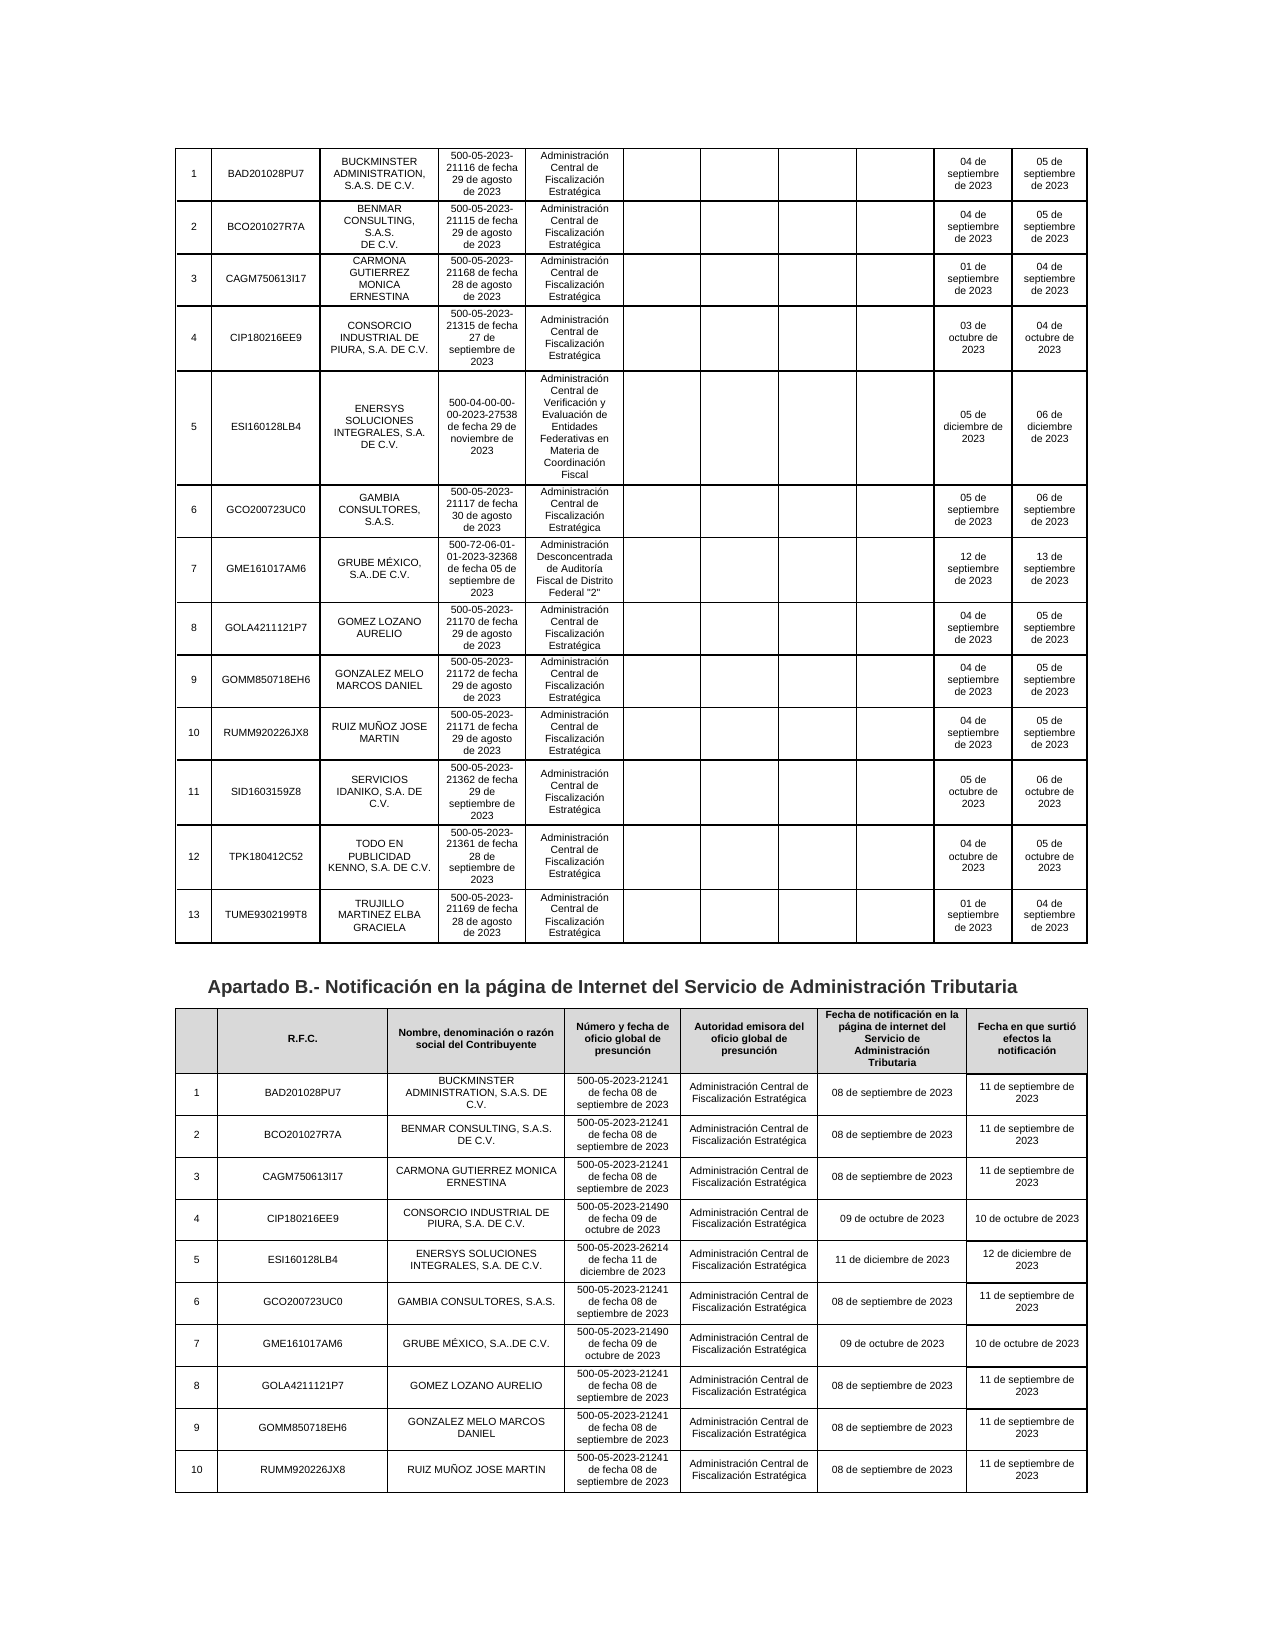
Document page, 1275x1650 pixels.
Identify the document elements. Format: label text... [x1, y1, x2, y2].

table_cell 500-05-2023- 21169 de fecha 28 de agosto de 2023 [439, 890, 525, 942]
table_cell BCO201027R7A [218, 1116, 387, 1157]
table_cell 05 de septiembre de 2023 [1013, 603, 1086, 654]
table_cell [701, 486, 778, 537]
table_cell 08 de septiembre de 2023 [818, 1283, 966, 1324]
table_cell [857, 255, 933, 305]
table_cell Administración Central de Fiscalización Estratégica [526, 149, 623, 200]
table_cell [857, 486, 933, 537]
table_cell [624, 761, 700, 824]
table_cell BENMAR CONSULTING, S.A.S. DE C.V. [321, 202, 438, 253]
table_cell Administración Central de Fiscalización Estratégica [681, 1283, 817, 1324]
table_cell 9 [176, 1409, 217, 1450]
table_cell RUMM920226JX8 [212, 708, 319, 759]
table_cell [779, 761, 856, 824]
table_cell [779, 890, 856, 942]
table_cell [857, 656, 933, 707]
table_cell 11 de septiembre de 2023 [967, 1158, 1086, 1198]
table_cell GME161017AM6 [218, 1325, 387, 1366]
table_cell [624, 890, 700, 942]
table_cell 05 de octubre de 2023 [935, 761, 1011, 824]
table_cell 01 de septiembre de 2023 [935, 255, 1011, 305]
table_cell [779, 149, 856, 200]
table_cell [779, 603, 856, 654]
text Apartado B.- Notificación en la página de Internet del Servicio de Administración Tributaria [177, 976, 1098, 997]
table_cell [857, 826, 933, 889]
table_cell 12 de septiembre de 2023 [935, 538, 1011, 601]
table_cell [624, 307, 700, 370]
table_cell 11 de diciembre de 2023 [818, 1241, 966, 1282]
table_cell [681, 1451, 817, 1492]
table_cell 4 [176, 306, 211, 370]
table_cell 8 [176, 603, 211, 654]
table_cell 08 de septiembre de 2023 [818, 1451, 966, 1492]
table_cell 500-05-2023- 21117 de fecha 30 de agosto de 2023 [439, 486, 525, 537]
table_cell 500-05-2023-21241 de fecha 08 de septiembre de 2023 [565, 1158, 680, 1198]
table_cell [624, 538, 700, 601]
table_cell [779, 202, 856, 253]
table_cell [701, 708, 778, 759]
table_cell Administración Central de Fiscalización Estratégica [681, 1241, 817, 1282]
table_cell CONSORCIO INDUSTRIAL DE PIURA, S.A. DE C.V. [388, 1200, 564, 1240]
table_cell Administración Central de Fiscalización Estratégica [526, 761, 623, 824]
table_cell Administración Central de Fiscalización Estratégica [526, 486, 623, 537]
table_cell 10 [176, 708, 211, 759]
table_cell 500-05-2023- 21315 de fecha 27 de septiembre de 2023 [439, 307, 525, 370]
table_cell [779, 708, 856, 759]
table_cell 500-05-2023-21241 de fecha 08 de septiembre de 2023 [565, 1409, 680, 1450]
table_cell 500-05-2023- 21168 de fecha 28 de agosto de 2023 [439, 255, 525, 305]
table_cell 500-05-2023-21241 de fecha 08 de septiembre de 2023 [565, 1451, 680, 1492]
table_cell [624, 708, 700, 759]
table_cell SID1603159Z8 [212, 761, 319, 824]
table_cell BAD201028PU7 [218, 1074, 387, 1115]
table_cell CIP180216EE9 [212, 307, 319, 370]
table_cell [779, 486, 856, 537]
table_cell CARMONA GUTIERREZ MONICA ERNESTINA [321, 255, 438, 305]
table_cell 10 [176, 1451, 217, 1492]
table_cell Administración Desconcentrada de Auditoría Fiscal de Distrito Federal "2" [526, 538, 623, 601]
table_cell [624, 656, 700, 707]
table_cell 04 de septiembre de 2023 [1013, 255, 1086, 305]
table_cell Administración Central de Fiscalización Estratégica [681, 1409, 817, 1450]
table_cell 09 de octubre de 2023 [818, 1325, 966, 1366]
table_cell [701, 307, 778, 370]
table_cell RUIZ MUÑOZ JOSE MARTIN [388, 1451, 564, 1492]
table_cell 500-05-2023-21241 de fecha 08 de septiembre de 2023 [565, 1074, 680, 1115]
table_cell 7 [176, 1325, 217, 1366]
table_cell [857, 307, 933, 370]
table_cell 05 de septiembre de 2023 [1013, 149, 1086, 200]
table_cell CIP180216EE9 [218, 1200, 387, 1240]
table_header Fecha en que surtió efectos la notificación [967, 1009, 1087, 1073]
table_cell 500-05-2023- 21170 de fecha 29 de agosto de 2023 [439, 603, 525, 654]
table_cell 05 de septiembre de 2023 [1013, 708, 1086, 759]
table_cell Administración Central de Fiscalización Estratégica [681, 1074, 817, 1115]
table_cell [624, 826, 700, 889]
table_cell 10 de octubre de 2023 [967, 1326, 1086, 1366]
table_cell Administración Central de Fiscalización Estratégica [526, 656, 623, 707]
table_cell GOMM850718EH6 [218, 1409, 387, 1450]
table_cell [624, 603, 700, 654]
table_cell 500-05-2023- 21116 de fecha 29 de agosto de 2023 [439, 149, 525, 200]
table_cell [624, 149, 700, 200]
table_cell 500-72-06-01- 01-2023-32368 de fecha 05 de septiembre de 2023 [439, 538, 525, 601]
table_cell 04 de septiembre de 2023 [935, 708, 1011, 759]
table_cell TODO EN PUBLICIDAD KENNO, S.A. DE C.V. [321, 826, 438, 889]
table_cell [857, 372, 933, 484]
table_cell 05 de diciembre de 2023 [935, 372, 1011, 484]
table_cell [624, 372, 700, 484]
table_cell [857, 708, 933, 759]
table_cell 08 de septiembre de 2023 [818, 1409, 966, 1450]
table_cell TRUJILLO MARTINEZ ELBA GRACIELA [321, 890, 438, 942]
table_cell [624, 202, 700, 253]
table_cell [701, 761, 778, 824]
table_cell Administración Central de Fiscalización Estratégica [526, 307, 623, 370]
table_cell Administración Central de Fiscalización Estratégica [526, 708, 623, 759]
table_cell GONZALEZ MELO MARCOS DANIEL [388, 1409, 564, 1450]
table_cell BENMAR CONSULTING, S.A.S. DE C.V. [388, 1116, 564, 1157]
table_cell 500-05-2023-21241 de fecha 08 de septiembre de 2023 [565, 1116, 680, 1157]
table_cell 04 de octubre de 2023 [1013, 307, 1086, 370]
table_cell Administración Central de Fiscalización Estratégica [681, 1158, 817, 1198]
table_cell [779, 372, 856, 484]
table_cell [701, 372, 778, 484]
table_cell GOMM850718EH6 [212, 656, 319, 707]
table_cell 04 de septiembre de 2023 [935, 603, 1011, 654]
table_cell 11 de septiembre de 2023 [967, 1368, 1086, 1408]
table_cell Administración Central de Fiscalización Estratégica [526, 826, 623, 889]
table_cell 12 de diciembre de 2023 [967, 1242, 1086, 1282]
table_header Fecha de notificación en la página de internet del Servicio de Administración Tributaria [818, 1009, 966, 1073]
table_cell 05 de octubre de 2023 [1013, 826, 1086, 889]
table_header [176, 1009, 217, 1073]
table_cell 11 de septiembre de 2023 [967, 1075, 1086, 1115]
table_cell 8 [176, 1367, 217, 1408]
table_cell 08 de septiembre de 2023 [818, 1367, 966, 1408]
table_cell [779, 255, 856, 305]
table_cell 11 [176, 760, 211, 824]
table_cell Administración Central de Fiscalización Estratégica [681, 1367, 817, 1408]
table_cell 06 de diciembre de 2023 [1013, 372, 1086, 484]
table_cell Administración Central de Fiscalización Estratégica [681, 1325, 817, 1366]
table_cell 500-04-00-00- 00-2023-27538 de fecha 29 de noviembre de 2023 [439, 372, 525, 484]
table_cell 6 [176, 485, 211, 537]
table_cell [701, 656, 778, 707]
table_cell RUIZ MUÑOZ JOSE MARTIN [321, 708, 438, 759]
table_cell [857, 761, 933, 824]
table_cell TUME9302199T8 [212, 890, 319, 942]
table_cell 06 de septiembre de 2023 [1013, 486, 1086, 537]
table_cell GOLA4211121P7 [218, 1367, 387, 1408]
table_cell [701, 603, 778, 654]
table_cell 04 de octubre de 2023 [935, 826, 1011, 889]
table_cell [701, 538, 778, 601]
table_cell 4 [176, 1200, 217, 1240]
table_cell 10 de octubre de 2023 [967, 1200, 1086, 1240]
table_cell 500-05-2023- 21361 de fecha 28 de septiembre de 2023 [439, 826, 525, 889]
table_header Autoridad emisora del oficio global de presunción [681, 1009, 817, 1073]
table_cell 05 de septiembre de 2023 [1013, 202, 1086, 253]
table_cell [701, 202, 778, 253]
table_cell GAMBIA CONSULTORES, S.A.S. [321, 486, 438, 537]
table_cell 3 [176, 254, 211, 305]
table_cell [624, 255, 700, 305]
table_cell 04 de septiembre de 2023 [935, 656, 1011, 707]
table_cell 06 de octubre de 2023 [1013, 761, 1086, 824]
table_cell GRUBE MÉXICO, S.A..DE C.V. [321, 538, 438, 601]
table_cell ESI160128LB4 [212, 372, 319, 484]
table_cell [857, 538, 933, 601]
table_cell 08 de septiembre de 2023 [818, 1158, 966, 1198]
table_cell [701, 255, 778, 305]
table_cell SERVICIOS IDANIKO, S.A. DE C.V. [321, 761, 438, 824]
table_cell 11 de septiembre de 2023 [967, 1451, 1086, 1492]
table_cell BUCKMINSTER ADMINISTRATION, S.A.S. DE C.V. [321, 149, 438, 200]
table_cell RUMM920226JX8 [218, 1451, 387, 1492]
table_cell 04 de septiembre de 2023 [1013, 890, 1086, 942]
table_cell GCO200723UC0 [212, 486, 319, 537]
table_cell TPK180412C52 [212, 826, 319, 889]
table_cell [857, 149, 933, 200]
table_cell [857, 202, 933, 253]
table_cell ENERSYS SOLUCIONES INTEGRALES, S.A. DE C.V. [388, 1241, 564, 1282]
table_cell 500-05-2023-21241 de fecha 08 de septiembre de 2023 [565, 1283, 680, 1324]
table_cell 500-05-2023- 21115 de fecha 29 de agosto de 2023 [439, 202, 525, 253]
table_cell BCO201027R7A [212, 202, 319, 253]
table_cell CARMONA GUTIERREZ MONICA ERNESTINA [388, 1158, 564, 1198]
table_cell 2 [176, 201, 211, 253]
table_cell 500-05-2023-21490 de fecha 09 de octubre de 2023 [565, 1200, 680, 1240]
table_cell 08 de septiembre de 2023 [818, 1074, 966, 1115]
table_cell 500-05-2023- 21362 de fecha 29 de septiembre de 2023 [439, 761, 525, 824]
table_cell 04 de septiembre de 2023 [935, 149, 1011, 200]
table_cell CAGM750613I17 [218, 1158, 387, 1198]
table_cell Administración Central de Fiscalización Estratégica [526, 603, 623, 654]
table_cell 05 de septiembre de 2023 [1013, 656, 1086, 707]
table_cell 500-05-2023-21490 de fecha 09 de octubre de 2023 [565, 1325, 680, 1366]
table_cell [779, 538, 856, 601]
table_cell Administración Central de Fiscalización Estratégica [681, 1200, 817, 1240]
table_cell Administración Central de Fiscalización Estratégica [526, 890, 623, 942]
table_cell GME161017AM6 [212, 538, 319, 601]
table_cell [779, 826, 856, 889]
table_cell 11 de septiembre de 2023 [967, 1116, 1086, 1157]
table_cell CONSORCIO INDUSTRIAL DE PIURA, S.A. DE C.V. [321, 307, 438, 370]
table_cell 04 de septiembre de 2023 [935, 202, 1011, 253]
table_cell GAMBIA CONSULTORES, S.A.S. [388, 1283, 564, 1324]
table_cell 09 de octubre de 2023 [818, 1200, 966, 1240]
table_cell [857, 603, 933, 654]
table_cell 13 [176, 890, 211, 942]
table_cell [701, 826, 778, 889]
table_cell [779, 656, 856, 707]
table_cell 500-05-2023- 21171 de fecha 29 de agosto de 2023 [439, 708, 525, 759]
table_cell 7 [176, 538, 211, 601]
table_cell 1 [176, 1074, 217, 1115]
table_cell 3 [176, 1158, 217, 1198]
table_cell 500-05-2023-21241 de fecha 08 de septiembre de 2023 [565, 1367, 680, 1408]
table_cell [624, 486, 700, 537]
table_cell 08 de septiembre de 2023 [818, 1116, 966, 1157]
table_cell Administración Central de Fiscalización Estratégica [681, 1116, 817, 1157]
table_header R.F.C. [218, 1009, 387, 1073]
table_cell GCO200723UC0 [218, 1283, 387, 1324]
table_cell BUCKMINSTER ADMINISTRATION, S.A.S. DE C.V. [388, 1074, 564, 1115]
table_cell 6 [176, 1283, 217, 1324]
table_cell 500-05-2023- 21172 de fecha 29 de agosto de 2023 [439, 656, 525, 707]
table_cell 500-05-2023-26214 de fecha 11 de diciembre de 2023 [565, 1241, 680, 1282]
table_cell CAGM750613I17 [212, 255, 319, 305]
table_cell 5 [176, 1241, 217, 1282]
table_cell 13 de septiembre de 2023 [1013, 538, 1086, 601]
table_cell GRUBE MÉXICO, S.A..DE C.V. [388, 1325, 564, 1366]
table_cell Administración Central de Verificación y Evaluación de Entidades Federativas en Materia de Coordinación Fiscal [526, 372, 623, 484]
table_cell 11 de septiembre de 2023 [967, 1284, 1086, 1324]
table_cell 5 [176, 371, 211, 484]
table_header Nombre, denominación o razón social del Contribuyente [388, 1009, 564, 1073]
table_cell [779, 307, 856, 370]
table_cell [701, 149, 778, 200]
table_cell [857, 890, 933, 942]
table_cell 01 de septiembre de 2023 [935, 890, 1011, 942]
table_cell ENERSYS SOLUCIONES INTEGRALES, S.A. DE C.V. [321, 372, 438, 484]
table_cell BAD201028PU7 [212, 149, 319, 200]
table_cell 03 de octubre de 2023 [935, 307, 1011, 370]
table_cell 2 [176, 1116, 217, 1157]
table_cell 12 [176, 825, 211, 889]
table_cell Administración Central de Fiscalización Estratégica [526, 202, 623, 253]
table_cell 1 [176, 149, 211, 200]
table_header Número y fecha de oficio global de presunción [565, 1009, 680, 1073]
table_cell Administración Central de Fiscalización Estratégica [526, 255, 623, 305]
table_cell GOLA4211121P7 [212, 603, 319, 654]
table_cell ESI160128LB4 [218, 1241, 387, 1282]
table_cell 05 de septiembre de 2023 [935, 486, 1011, 537]
table_cell 11 de septiembre de 2023 [967, 1410, 1086, 1450]
table_cell GOMEZ LOZANO AURELIO [388, 1367, 564, 1408]
table_cell GONZALEZ MELO MARCOS DANIEL [321, 656, 438, 707]
table_cell [701, 890, 778, 942]
table_cell 9 [176, 655, 211, 707]
table_cell GOMEZ LOZANO AURELIO [321, 603, 438, 654]
